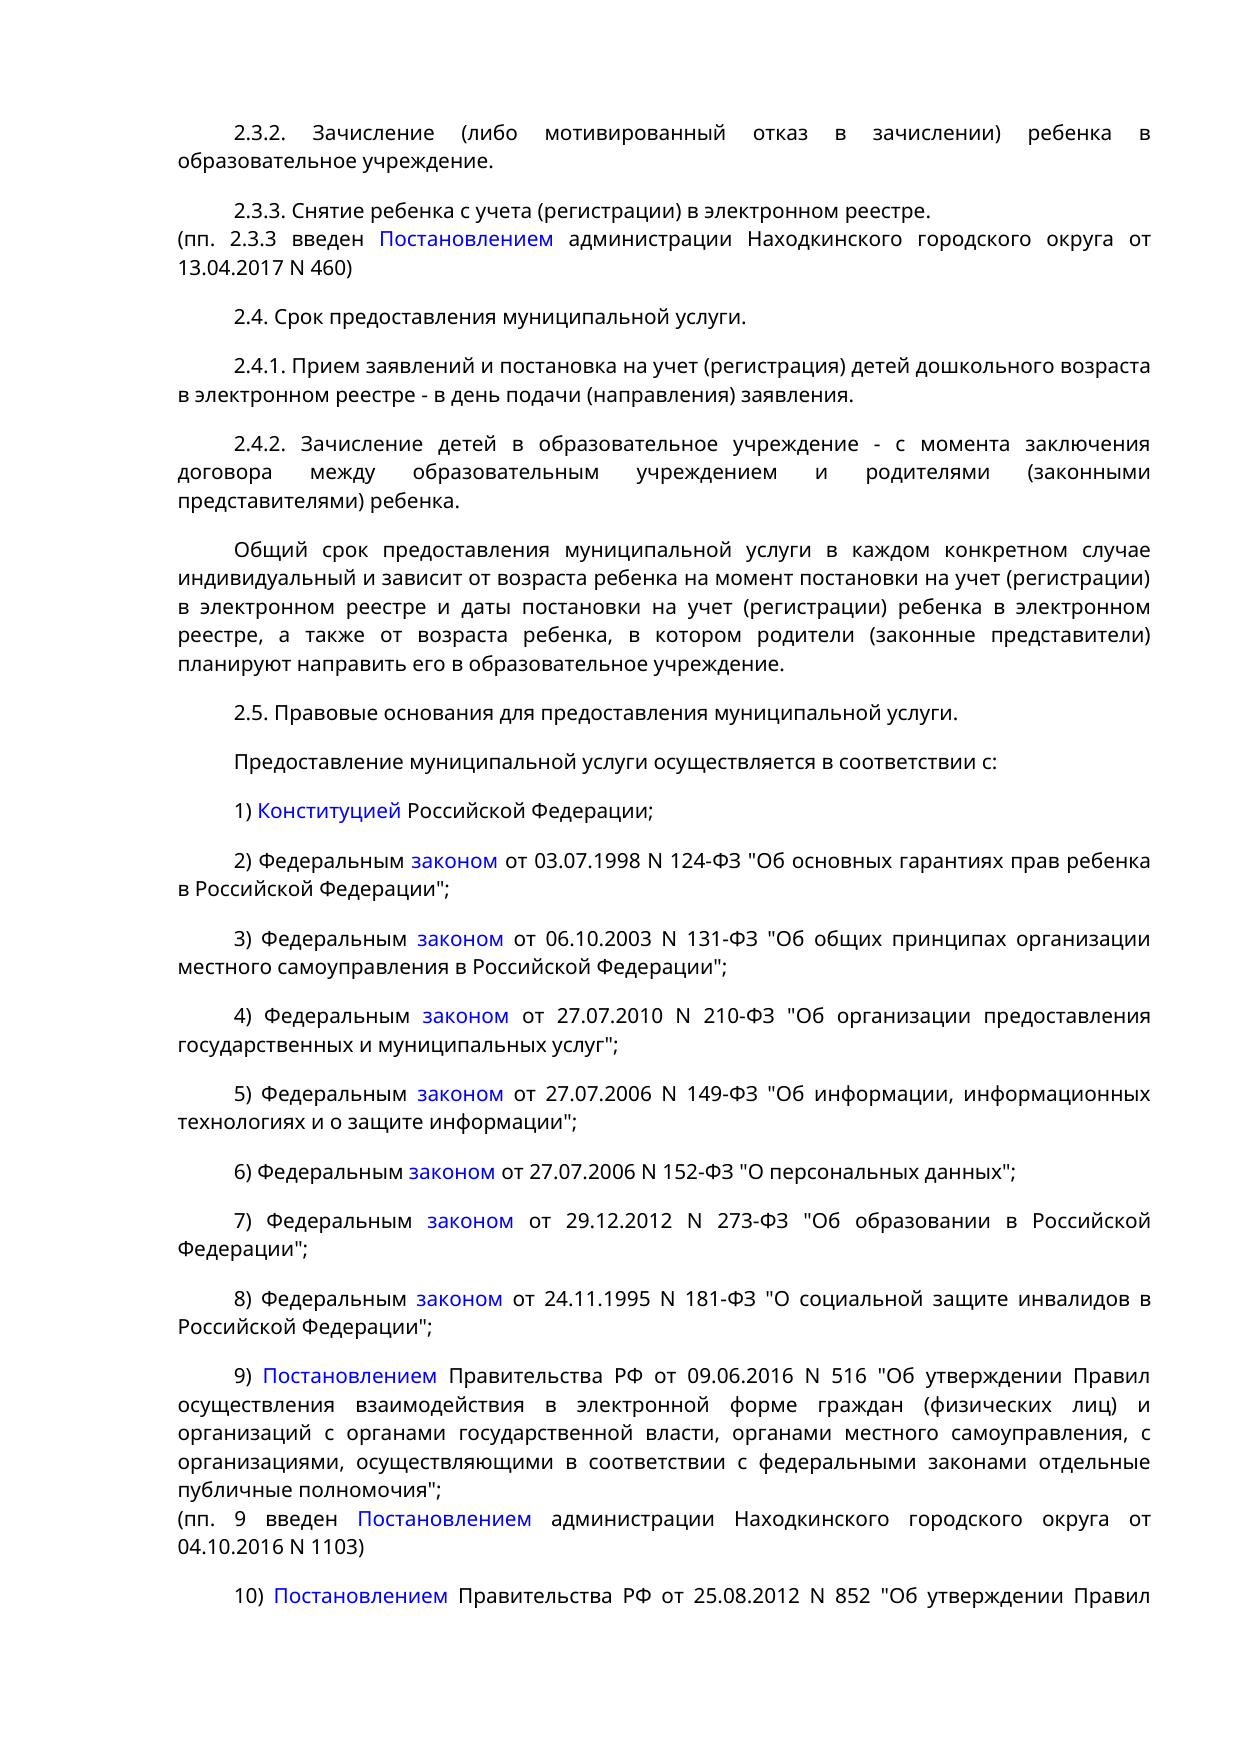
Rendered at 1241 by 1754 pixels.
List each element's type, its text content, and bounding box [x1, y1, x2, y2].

text 2.4. Срок предоставления муниципальной услуги. [177, 302, 1152, 330]
text 6) Федеральным законом от 27.07.2006 N 152-ФЗ "О персональных данных"; [177, 1157, 1152, 1185]
text 4) Федеральным законом от 27.07.2010 N 210-ФЗ "Об организации предоставления государственных и муниципальных услуг"; [177, 1001, 1152, 1058]
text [177, 1581, 1152, 1610]
text 2.3.2. Зачисление (либо мотивированный отказ в зачислении) ребенка в образовательное учреждение. [177, 118, 1152, 175]
text 7) Федеральным законом от 29.12.2012 N 273-ФЗ "Об образовании в Российской Федерации"; [177, 1206, 1152, 1263]
text (пп. 9 введен Постановлением администрации Находкинского городского округа от 04.10.2016 N 1103) [177, 1504, 1152, 1561]
text 3) Федеральным законом от 06.10.2003 N 131-ФЗ "Об общих принципах организации местного самоуправления в Российской Федерации"; [177, 924, 1152, 981]
text (пп. 2.3.3 введен Постановлением администрации Находкинского городского округа от 13.04.2017 N 460) [177, 224, 1152, 281]
text 8) Федеральным законом от 24.11.1995 N 181-ФЗ "О социальной защите инвалидов в Российской Федерации"; [177, 1284, 1152, 1341]
text 2.4.2. Зачисление детей в образовательное учреждение - с момента заключения договора между образовательным учреждением и родителями (законными представителями) ребенка. [177, 429, 1152, 514]
text 2.4.1. Прием заявлений и постановка на учет (регистрация) детей дошкольного возраста в электронном реестре - в день подачи (направления) заявления. [177, 351, 1152, 408]
text 9) Постановлением Правительства РФ от 09.06.2016 N 516 "Об утверждении Правил осуществления взаимодействия в электронной форме граждан (физических лиц) и организаций с органами государственной власти, органами местного самоуправления, с организациями, осуществляющими в соответствии с федеральными законами отдельные публичные полномочия"; [177, 1361, 1152, 1504]
text Предоставление муниципальной услуги осуществляется в соответствии с: [177, 747, 1152, 776]
text 2.3.3. Снятие ребенка с учета (регистрации) в электронном реестре. [177, 196, 1152, 224]
text 5) Федеральным законом от 27.07.2006 N 149-ФЗ "Об информации, информационных технологиях и о защите информации"; [177, 1079, 1152, 1136]
text 2.5. Правовые основания для предоставления муниципальной услуги. [177, 698, 1152, 727]
text 1) Конституцией Российской Федерации; [177, 797, 1152, 825]
text Общий срок предоставления муниципальной услуги в каждом конкретном случае индивидуальный и зависит от возраста ребенка на момент постановки на учет (регистрации) в электронном реестре и даты постановки на учет (регистрации) ребенка в электронном реестре, а также от возраста ребенка, в котором родители (законные представители) планируют направить его в образовательное учреждение. [177, 535, 1152, 677]
text 2) Федеральным законом от 03.07.1998 N 124-ФЗ "Об основных гарантиях прав ребенка в Российской Федерации"; [177, 846, 1152, 903]
